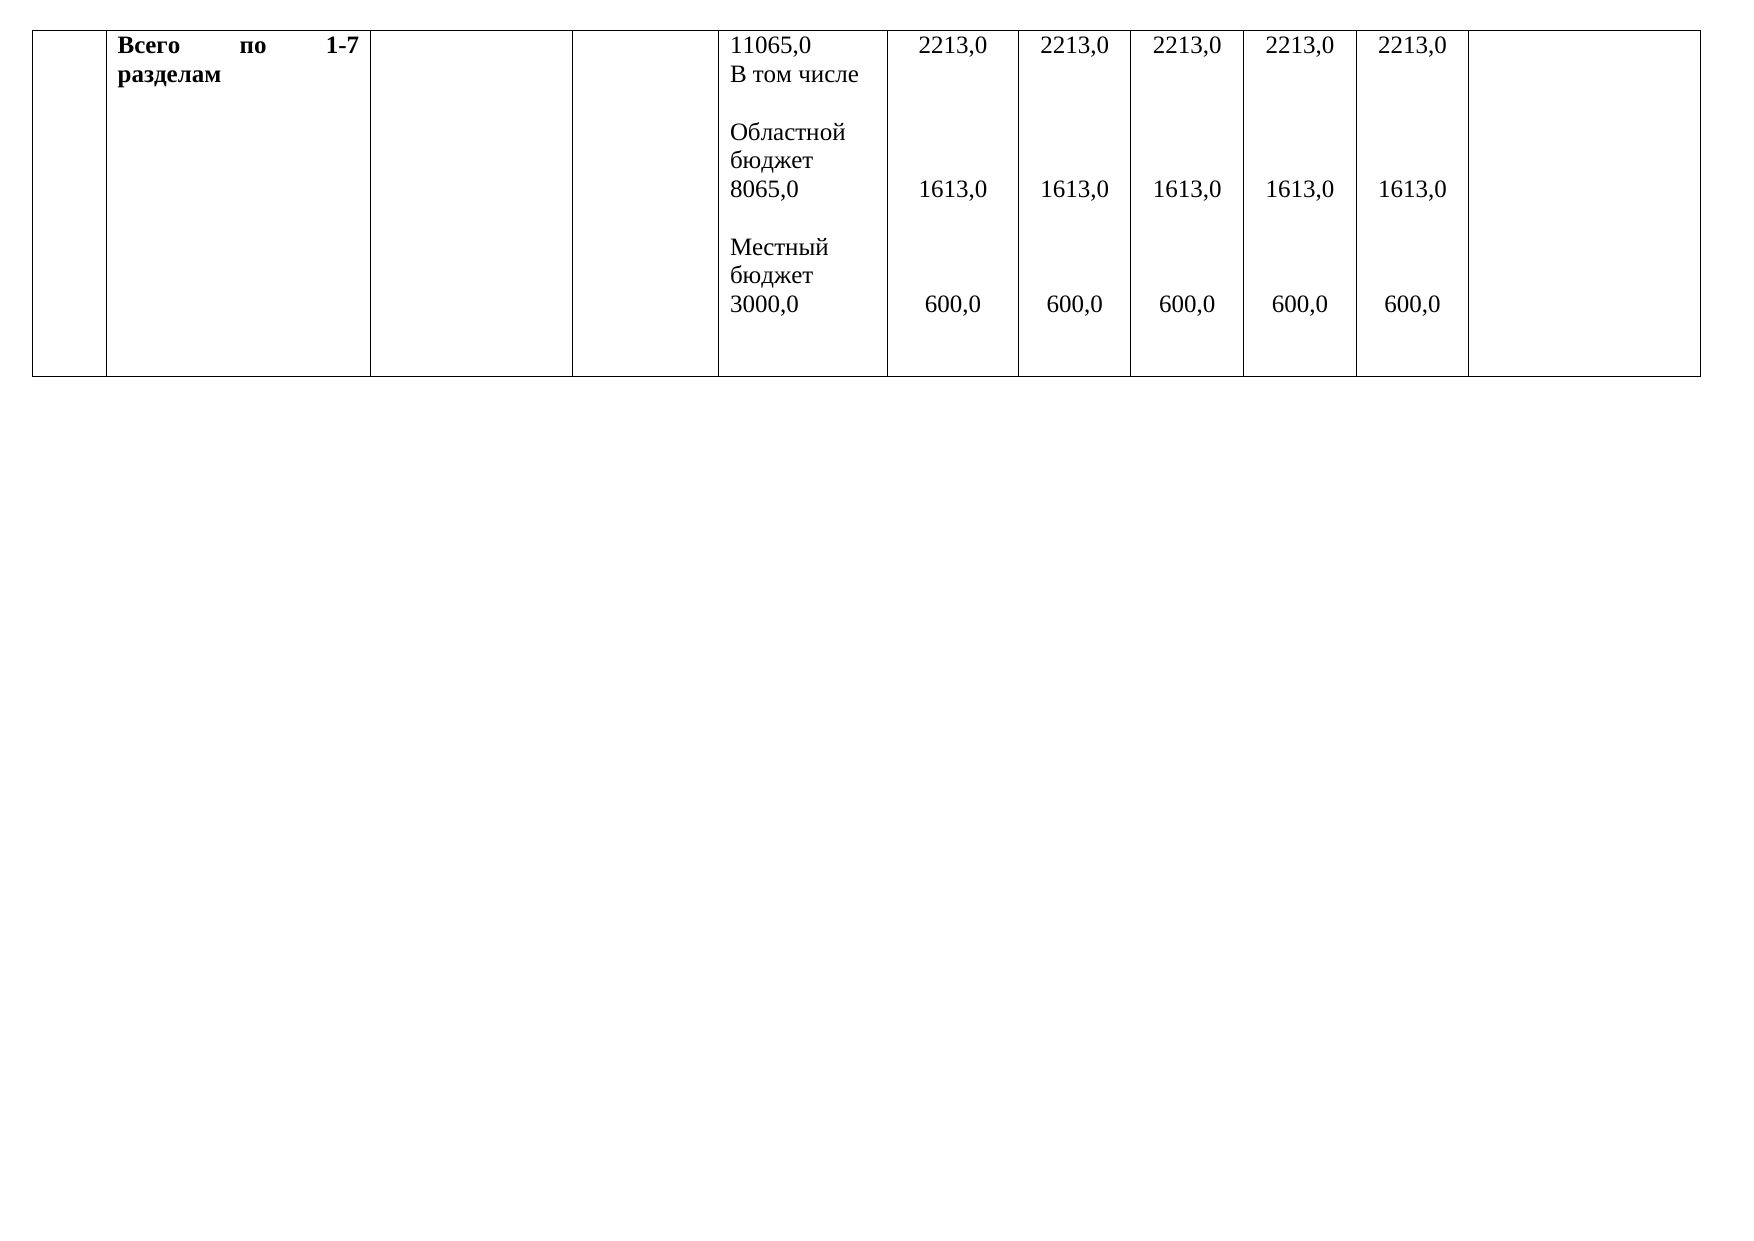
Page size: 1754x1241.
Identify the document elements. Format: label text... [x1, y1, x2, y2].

table_cell 2213,0 1613,0 600,0 [1244, 31, 1356, 376]
table_cell 11065,0 В том числе Областной бюджет 8065,0 Местный бюджет 3000,0 [719, 31, 887, 376]
table_cell Всего по 1-7 разделам [107, 31, 370, 376]
table_cell 2213,0 1613,0 600,0 [1131, 31, 1243, 376]
table_cell [1469, 31, 1700, 376]
table_cell [371, 31, 572, 376]
table_cell [33, 31, 106, 376]
table_cell 2213,0 1613,0 600,0 [1019, 31, 1130, 376]
table_cell [573, 31, 718, 376]
table_cell 2213,0 1613,0 600,0 [1357, 31, 1468, 376]
table_cell 2213,0 1613,0 600,0 [888, 31, 1018, 376]
